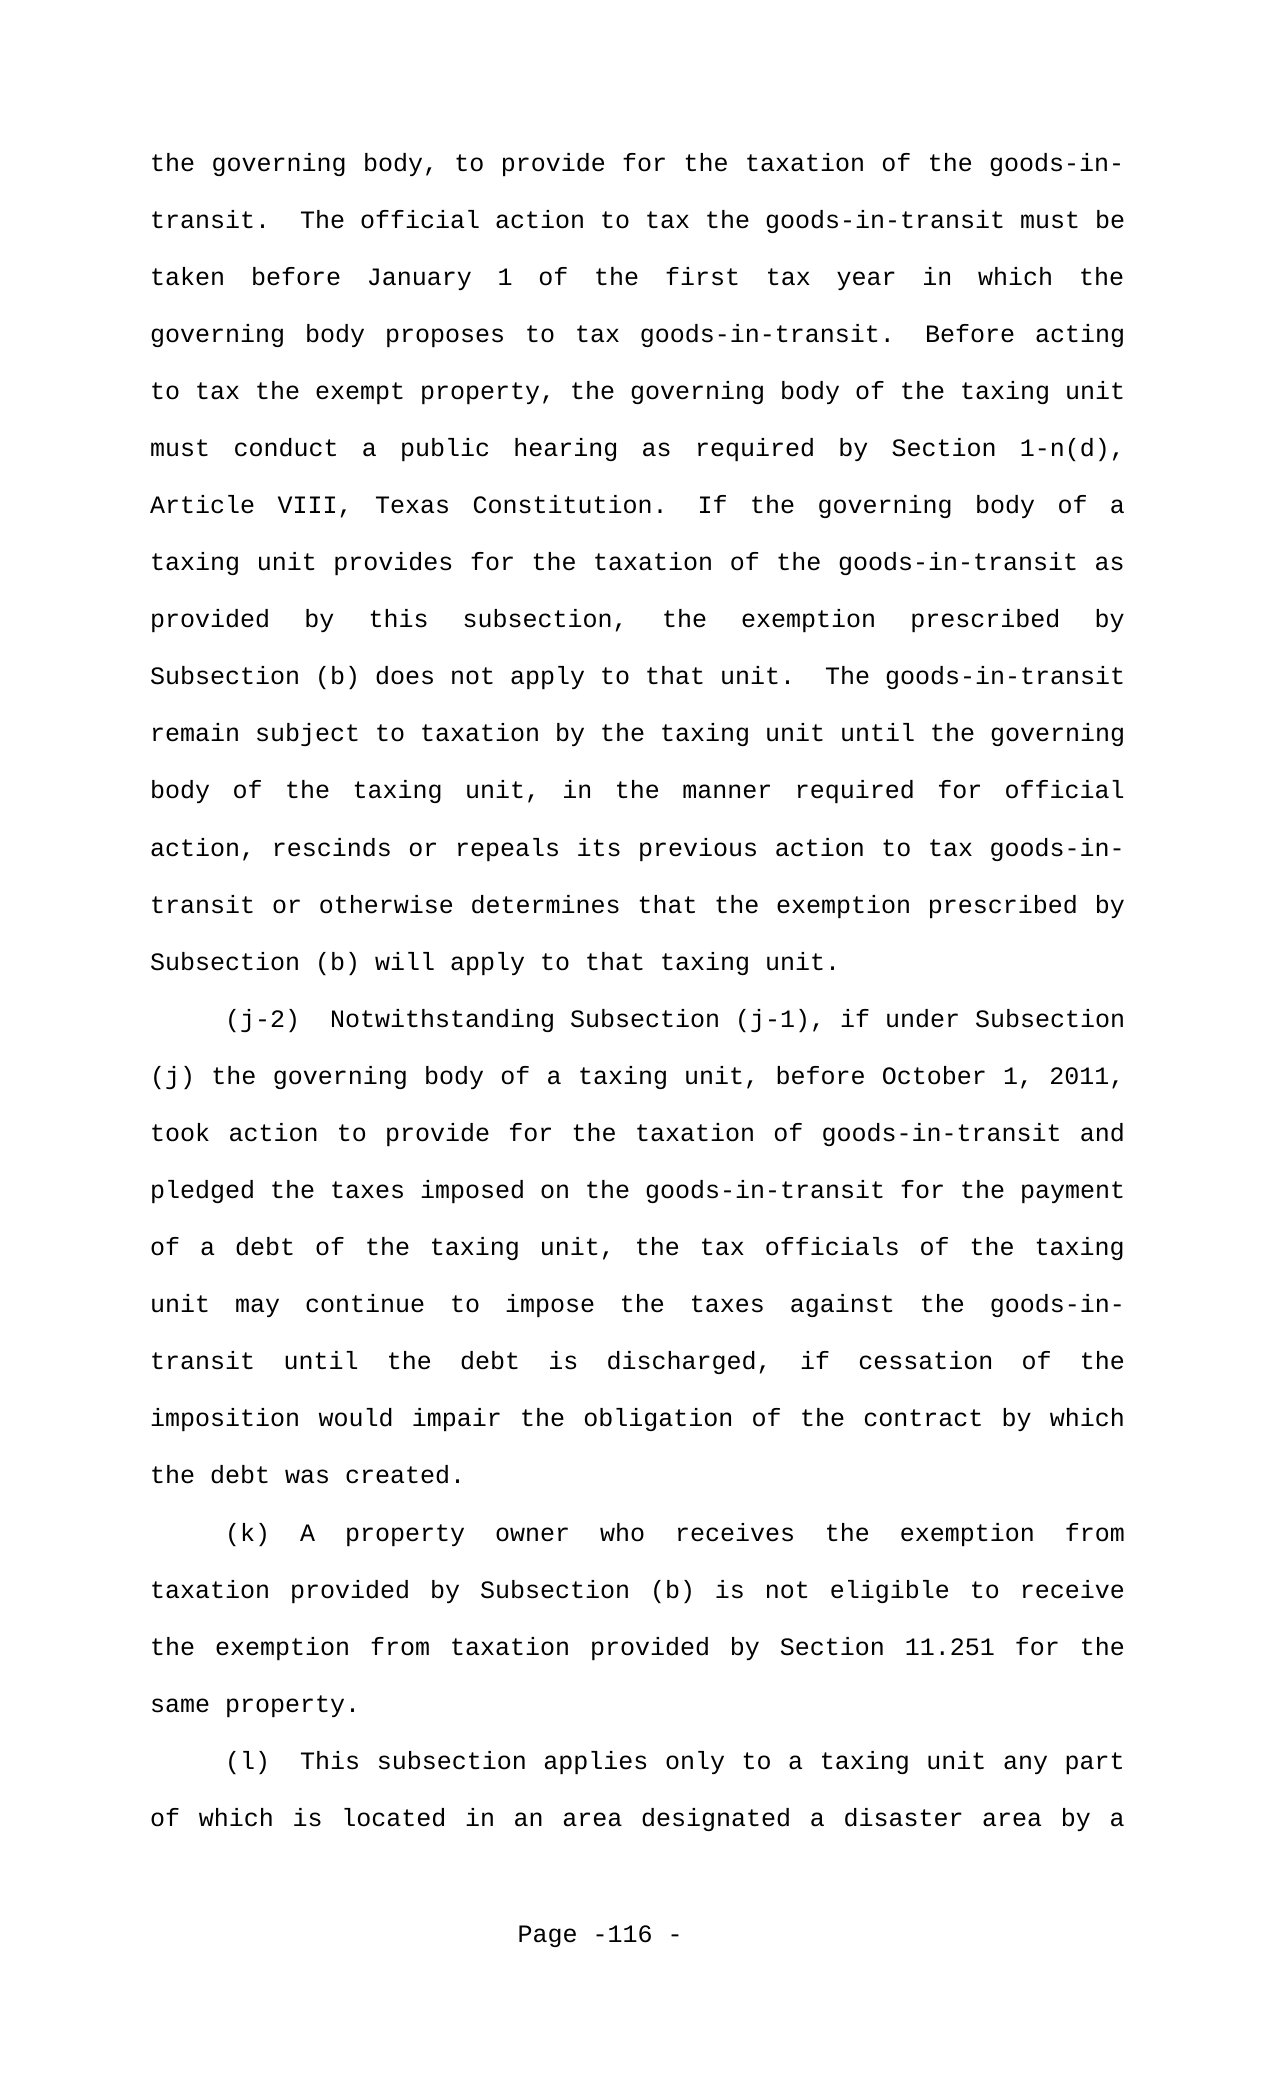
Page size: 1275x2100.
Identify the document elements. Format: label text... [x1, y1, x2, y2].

text (k) A property owner who receives the exemption from taxation provided by Subsection (b) is not eligible to receive the exemption from taxation provided by Section 11.251 for the same property. [150, 1520, 1125, 1720]
